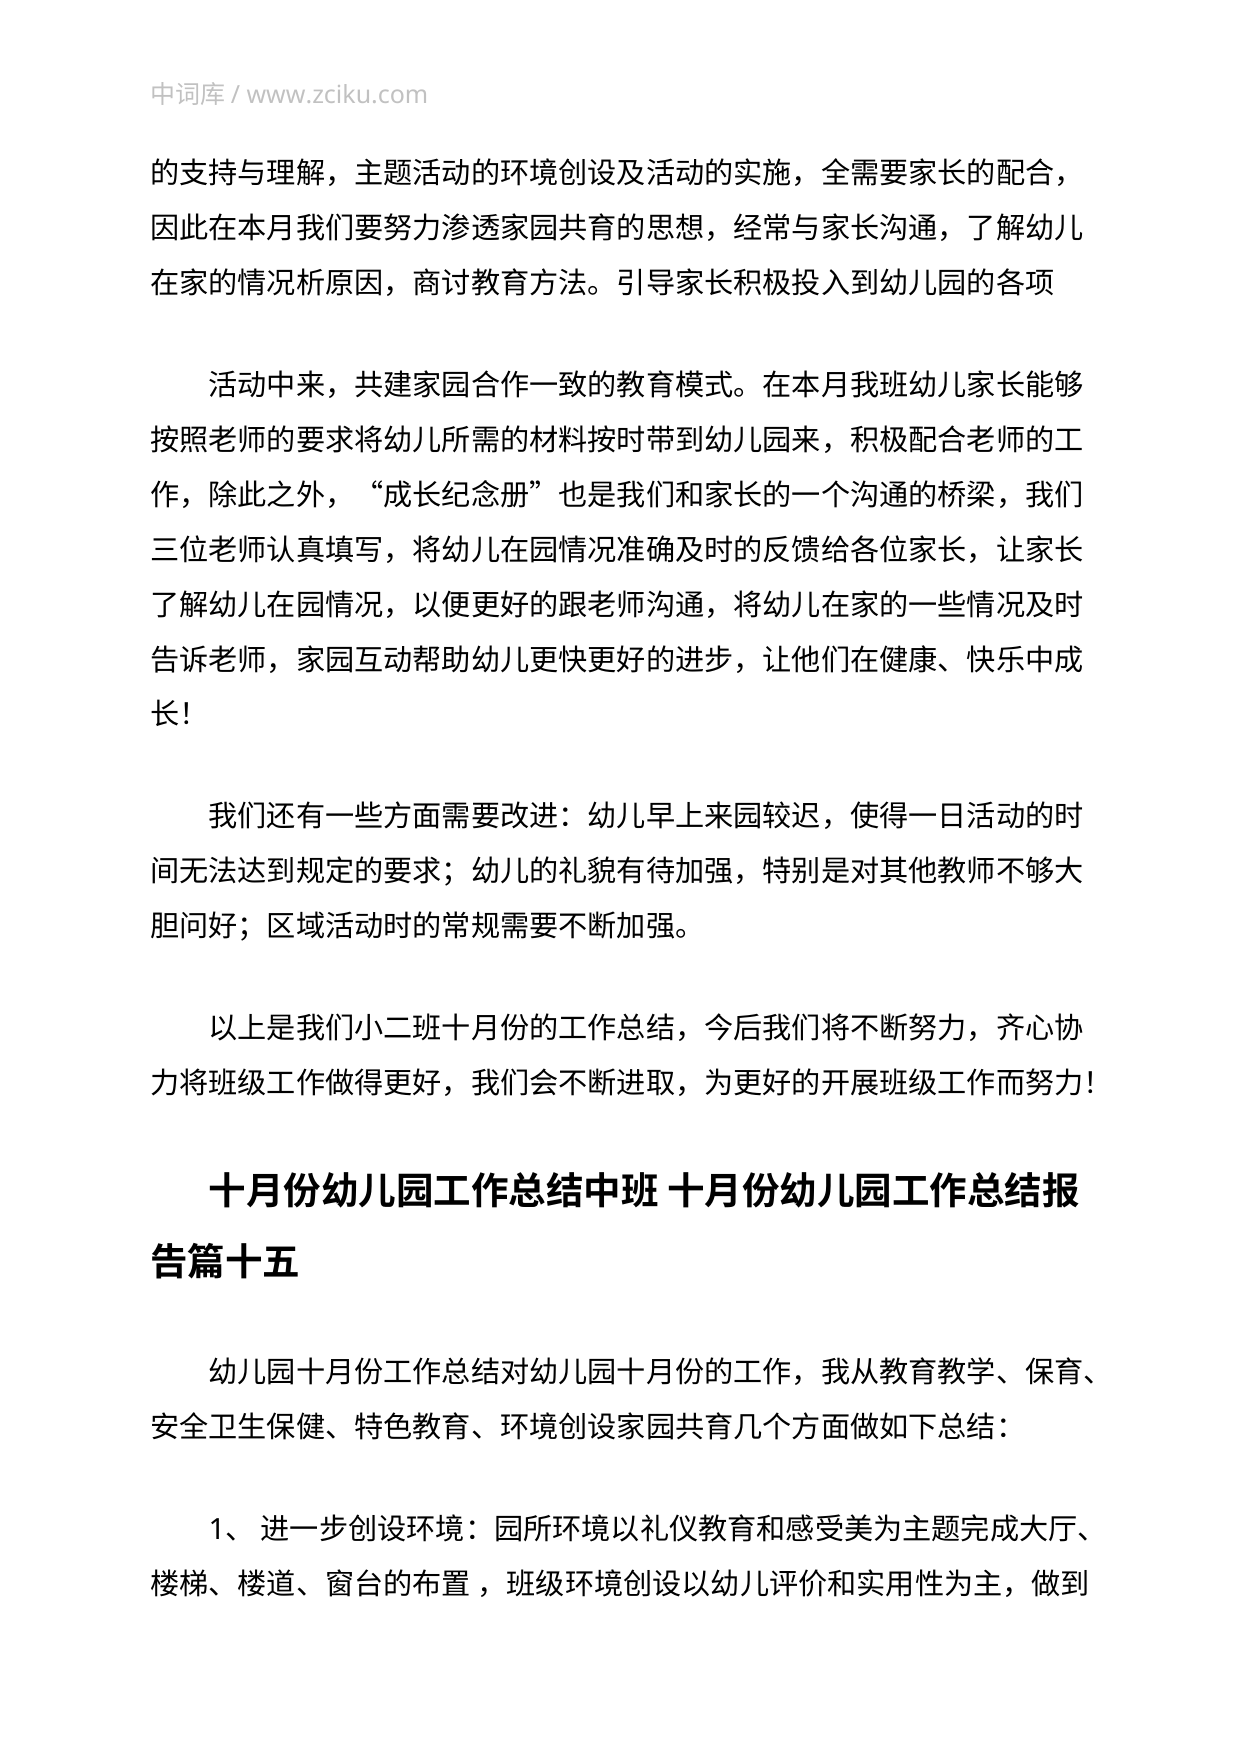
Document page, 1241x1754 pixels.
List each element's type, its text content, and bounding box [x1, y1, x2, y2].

text 活动中来，共建家园合作一致的教育模式。在本月我班幼儿家长能够按照老师的要求将幼儿所需的材料按时带到幼儿园来，积极配合老师的工作，除此之外，“成长纪念册”也是我们和家长的一个沟通的桥梁，我们三位老师认真填写，将幼儿在园情况准确及时的反馈给各位家长，让家长了解幼儿在园情况，以便更好的跟老师沟通，将幼儿在家的一些情况及时告诉老师，家园互动帮助幼儿更快更好的进步，让他们在健康、快乐中成长！ [150, 362, 1090, 733]
text 我们还有一些方面需要改进：幼儿早上来园较迟，使得一日活动的时间无法达到规定的要求；幼儿的礼貌有待加强，特别是对其他教师不够大胆问好；区域活动时的常规需要不断加强。 [150, 793, 1090, 945]
text 幼儿园十月份工作总结对幼儿园十月份的工作，我从教育教学、保育、安全卫生保健、特色教育、环境创设家园共育几个方面做如下总结： [150, 1349, 1090, 1446]
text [150, 1506, 1090, 1603]
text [150, 150, 1090, 302]
text 十月份幼儿园工作总结中班 十月份幼儿园工作总结报告篇十五 [150, 1161, 1090, 1286]
text 以上是我们小二班十月份的工作总结，今后我们将不断努力，齐心协力将班级工作做得更好，我们会不断进取，为更好的开展班级工作而努力！ [150, 1004, 1090, 1101]
